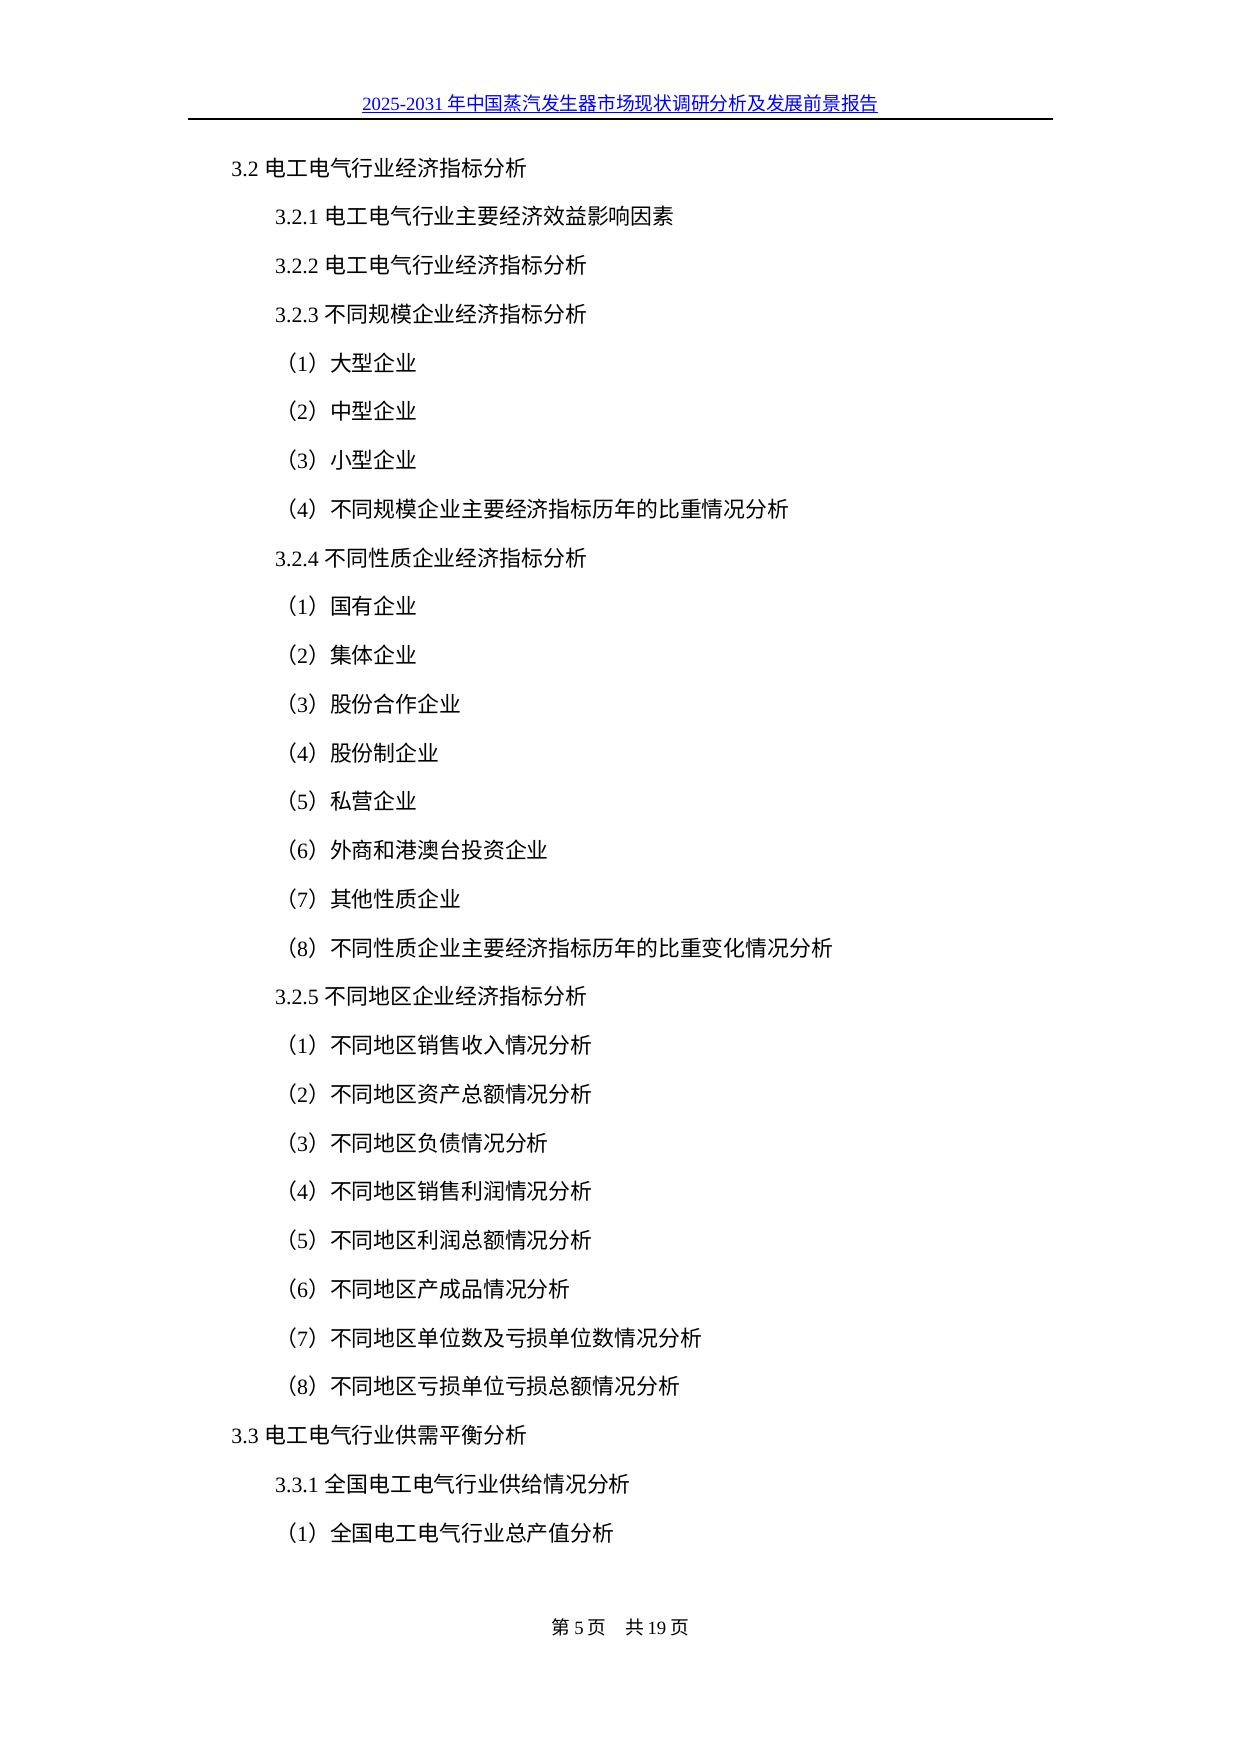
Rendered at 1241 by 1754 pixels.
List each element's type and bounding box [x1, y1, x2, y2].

text [187, 150, 1053, 1548]
